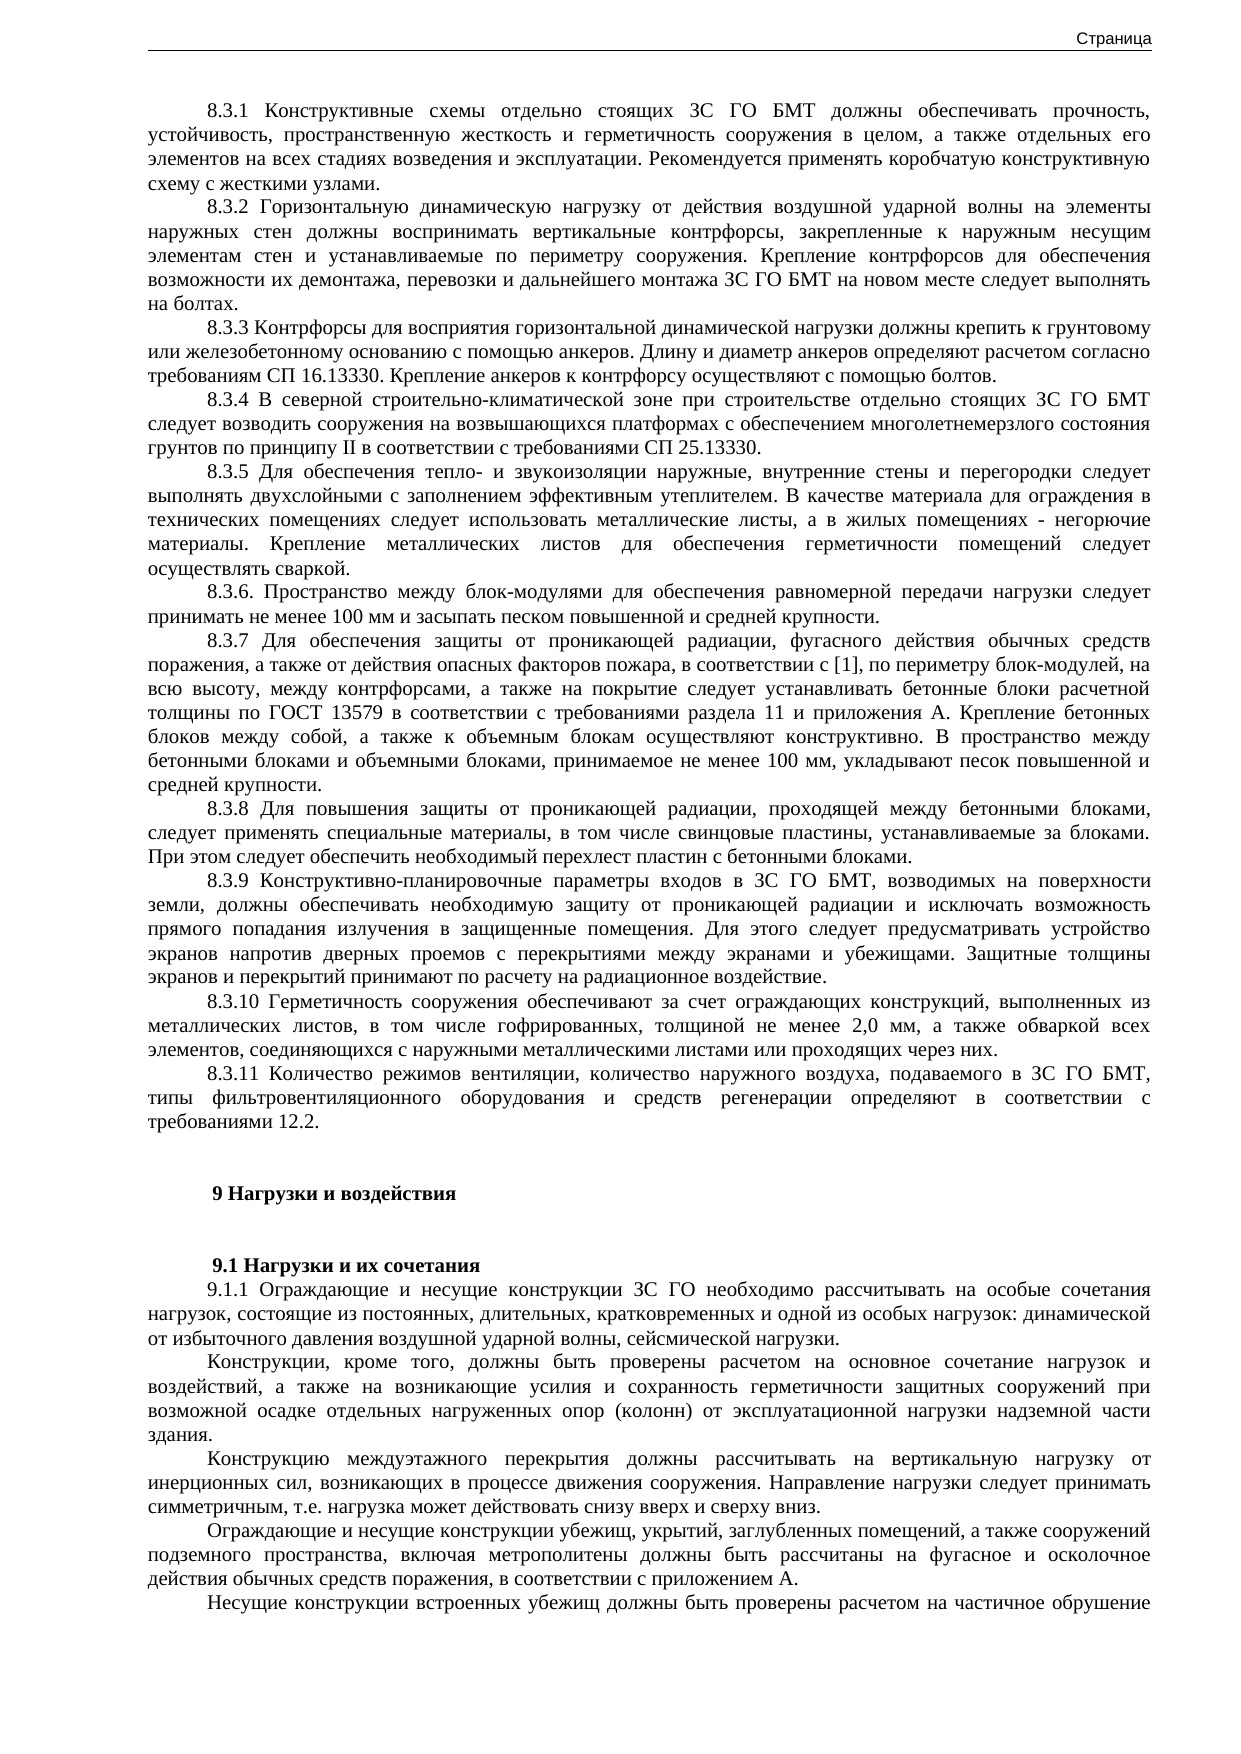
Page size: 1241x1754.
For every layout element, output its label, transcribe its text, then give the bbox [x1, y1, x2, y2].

text 8.3.10 Герметичность сооружения обеспечивают за счет ограждающих конструкций, выполненных из металлических листов, в том числе гофрированных, толщиной не менее 2,0 мм, а также обваркой всех элементов, соединяющихся с наружными металлическими листами или проходящих через них. [148, 988, 1152, 1061]
text Конструкции, кроме того, должны быть проверены расчетом на основное сочетание нагрузок и воздействий, а также на возникающие усилия и сохранность герметичности защитных сооружений при возможной осадке отдельных нагруженных опор (колонн) от эксплуатационной нагрузки надземной части здания. [148, 1349, 1152, 1446]
text 8.3.5 Для обеспечения тепло- и звукоизоляции наружные, внутренние стены и перегородки следует выполнять двухслойными с заполнением эффективным утеплителем. В качестве материала для ограждения в технических помещениях следует использовать металлические листы, а в жилых помещениях - негорючие материалы. Крепление металлических листов для обеспечения герметичности помещений следует осуществлять сваркой. [148, 459, 1152, 579]
text 8.3.9 Конструктивно-планировочные параметры входов в ЗС ГО БМТ, возводимых на поверхности земли, должны обеспечивать необходимую защиту от проникающей радиации и исключать возможность прямого попадания излучения в защищенные помещения. Для этого следует предусматривать устройство экранов напротив дверных проемов с перекрытиями между экранами и убежищами. Защитные толщины экранов и перекрытий принимают по расчету на радиационное воздействие. [148, 868, 1152, 988]
text 8.3.11 Количество режимов вентиляции, количество наружного воздуха, подаваемого в ЗС ГО БМТ, типы фильтровентиляционного оборудования и средств регенерации определяют в соответствии с требованиями 12.2. [148, 1061, 1152, 1133]
text 8.3.7 Для обеспечения защиты от проникающей радиации, фугасного действия обычных средств поражения, а также от действия опасных факторов пожара, в соответствии с [1], по периметру блок-модулей, на всю высоту, между контрфорсами, а также на покрытие следует устанавливать бетонные блоки расчетной толщины по ГОСТ 13579 в соответствии с требованиями раздела 11 и приложения А. Крепление бетонных блоков между собой, а также к объемным блокам осуществляют конструктивно. В пространство между бетонными блоками и объемными блоками, принимаемое не менее 100 мм, укладывают песок повышенной и средней крупности. [148, 628, 1152, 796]
text 9.1.1 Ограждающие и несущие конструкции ЗС ГО необходимо рассчитывать на особые сочетания нагрузок, состоящие из постоянных, длительных, кратковременных и одной из особых нагрузок: динамической от избыточного давления воздушной ударной волны, сейсмической нагрузки. [148, 1277, 1152, 1349]
text 8.3.8 Для повышения защиты от проникающей радиации, проходящей между бетонными блоками, следует применять специальные материалы, в том числе свинцовые пластины, устанавливаемые за блоками. При этом следует обеспечить необходимый перехлест пластин с бетонными блоками. [148, 796, 1152, 868]
text 8.3.2 Горизонтальную динамическую нагрузку от действия воздушной ударной волны на элементы наружных стен должны воспринимать вертикальные контрфорсы, закрепленные к наружным несущим элементам стен и устанавливаемые по периметру сооружения. Крепление контрфорсов для обеспечения возможности их демонтажа, перевозки и дальнейшего монтажа ЗС ГО БМТ на новом месте следует выполнять на болтах. [148, 194, 1152, 315]
text Ограждающие и несущие конструкции убежищ, укрытий, заглубленных помещений, а также сооружений подземного пространства, включая метрополитены должны быть рассчитаны на фугасное и осколочное действия обычных средств поражения, в соответствии с приложением А. [148, 1518, 1152, 1590]
text 9.1 Нагрузки и их сочетания [148, 1253, 1152, 1277]
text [148, 1590, 1152, 1614]
text 9 Нагрузки и воздействия [148, 1181, 1152, 1205]
text Конструкцию междуэтажного перекрытия должны рассчитывать на вертикальную нагрузку от инерционных сил, возникающих в процессе движения сооружения. Направление нагрузки следует принимать симметричным, т.е. нагрузка может действовать снизу вверх и сверху вниз. [148, 1446, 1152, 1518]
text 8.3.1 Конструктивные схемы отдельно стоящих ЗС ГО БМТ должны обеспечивать прочность, устойчивость, пространственную жесткость и герметичность сооружения в целом, а также отдельных его элементов на всех стадиях возведения и эксплуатации. Рекомендуется применять коробчатую конструктивную схему с жесткими узлами. [148, 98, 1152, 194]
text 8.3.4 В северной строительно-климатической зоне при строительстве отдельно стоящих ЗС ГО БМТ следует возводить сооружения на возвышающихся платформах с обеспечением многолетнемерзлого состояния грунтов по принципу II в соответствии с требованиями СП 25.13330. [148, 387, 1152, 459]
text 8.3.3 Контрфорсы для восприятия горизонтальной динамической нагрузки должны крепить к грунтовому или железобетонному основанию с помощью анкеров. Длину и диаметр анкеров определяют расчетом согласно требованиям СП 16.13330. Крепление анкеров к контрфорсу осуществляют с помощью болтов. [148, 315, 1152, 387]
text 8.3.6. Пространство между блок-модулями для обеспечения равномерной передачи нагрузки следует принимать не менее 100 мм и засыпать песком повышенной и средней крупности. [148, 579, 1152, 628]
